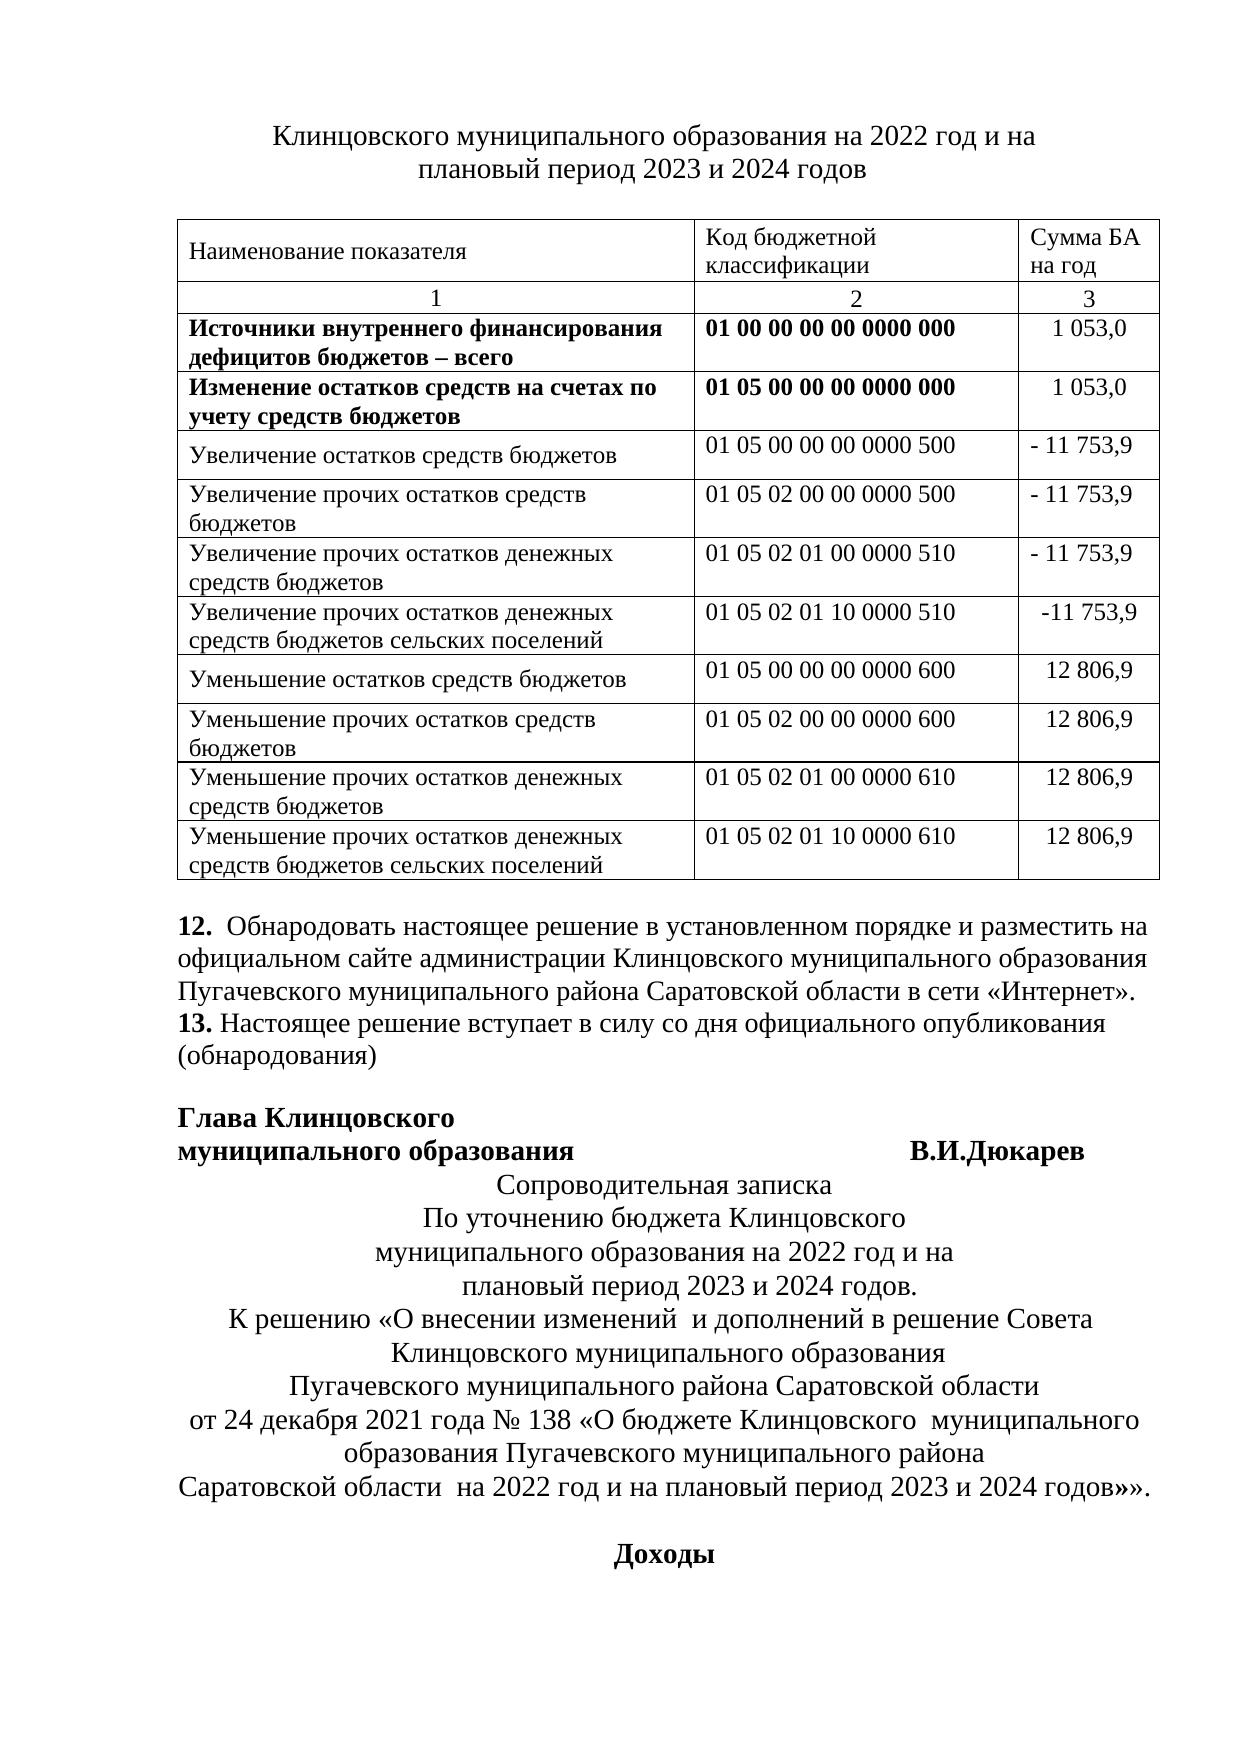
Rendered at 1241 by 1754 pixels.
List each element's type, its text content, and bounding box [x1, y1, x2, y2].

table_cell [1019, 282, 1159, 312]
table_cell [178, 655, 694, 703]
text Глава Клинцовского муниципального образования В.И.Дюкарев [177, 1100, 1152, 1167]
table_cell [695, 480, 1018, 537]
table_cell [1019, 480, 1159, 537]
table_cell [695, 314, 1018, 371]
text Сопроводительная записка По уточнению бюджета Клинцовского муниципального образования на 2022 год и на плановый период 2023 и 2024 годов. К решению «О внесении изменений и дополнений в решение Совета Клинцовского муниципального образования [177, 1167, 1152, 1368]
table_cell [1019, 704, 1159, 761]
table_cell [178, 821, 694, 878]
text 12. Обнародовать настоящее решение в установленном порядке и разместить на официальном сайте администрации Клинцовского муниципального образования Пугачевского муниципального района Саратовской области в сети «Интернет». 13. Настоящее решение вступает в силу со дня официального опубликования (обнародования) [177, 909, 1152, 1071]
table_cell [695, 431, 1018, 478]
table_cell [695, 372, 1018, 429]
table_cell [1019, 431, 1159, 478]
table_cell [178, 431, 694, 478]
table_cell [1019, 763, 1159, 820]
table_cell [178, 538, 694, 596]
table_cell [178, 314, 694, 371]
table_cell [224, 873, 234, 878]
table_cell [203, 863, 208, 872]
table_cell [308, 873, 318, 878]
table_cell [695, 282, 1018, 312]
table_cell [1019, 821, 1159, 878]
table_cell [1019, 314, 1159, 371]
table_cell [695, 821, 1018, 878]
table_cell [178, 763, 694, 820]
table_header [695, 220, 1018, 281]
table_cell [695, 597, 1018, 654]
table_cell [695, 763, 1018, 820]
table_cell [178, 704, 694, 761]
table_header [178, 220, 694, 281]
text Пугачевского муниципального района Саратовской области [177, 1368, 1152, 1402]
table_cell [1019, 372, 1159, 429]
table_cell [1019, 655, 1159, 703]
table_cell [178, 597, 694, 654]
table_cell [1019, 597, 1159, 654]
text Клинцовского муниципального образования на 2022 год и на плановый период 2023 и 2024 годов [177, 118, 1152, 185]
text от 24 декабря 2021 года № 138 «О бюджете Клинцовского муниципального образования Пугачевского муниципального района Саратовской области на 2022 год и на плановый период 2023 и 2024 годов»». Доходы [177, 1402, 1152, 1569]
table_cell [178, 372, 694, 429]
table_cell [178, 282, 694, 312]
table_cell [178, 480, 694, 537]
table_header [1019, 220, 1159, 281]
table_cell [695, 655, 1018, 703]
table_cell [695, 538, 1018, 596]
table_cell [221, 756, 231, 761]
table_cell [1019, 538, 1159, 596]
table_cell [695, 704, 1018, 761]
